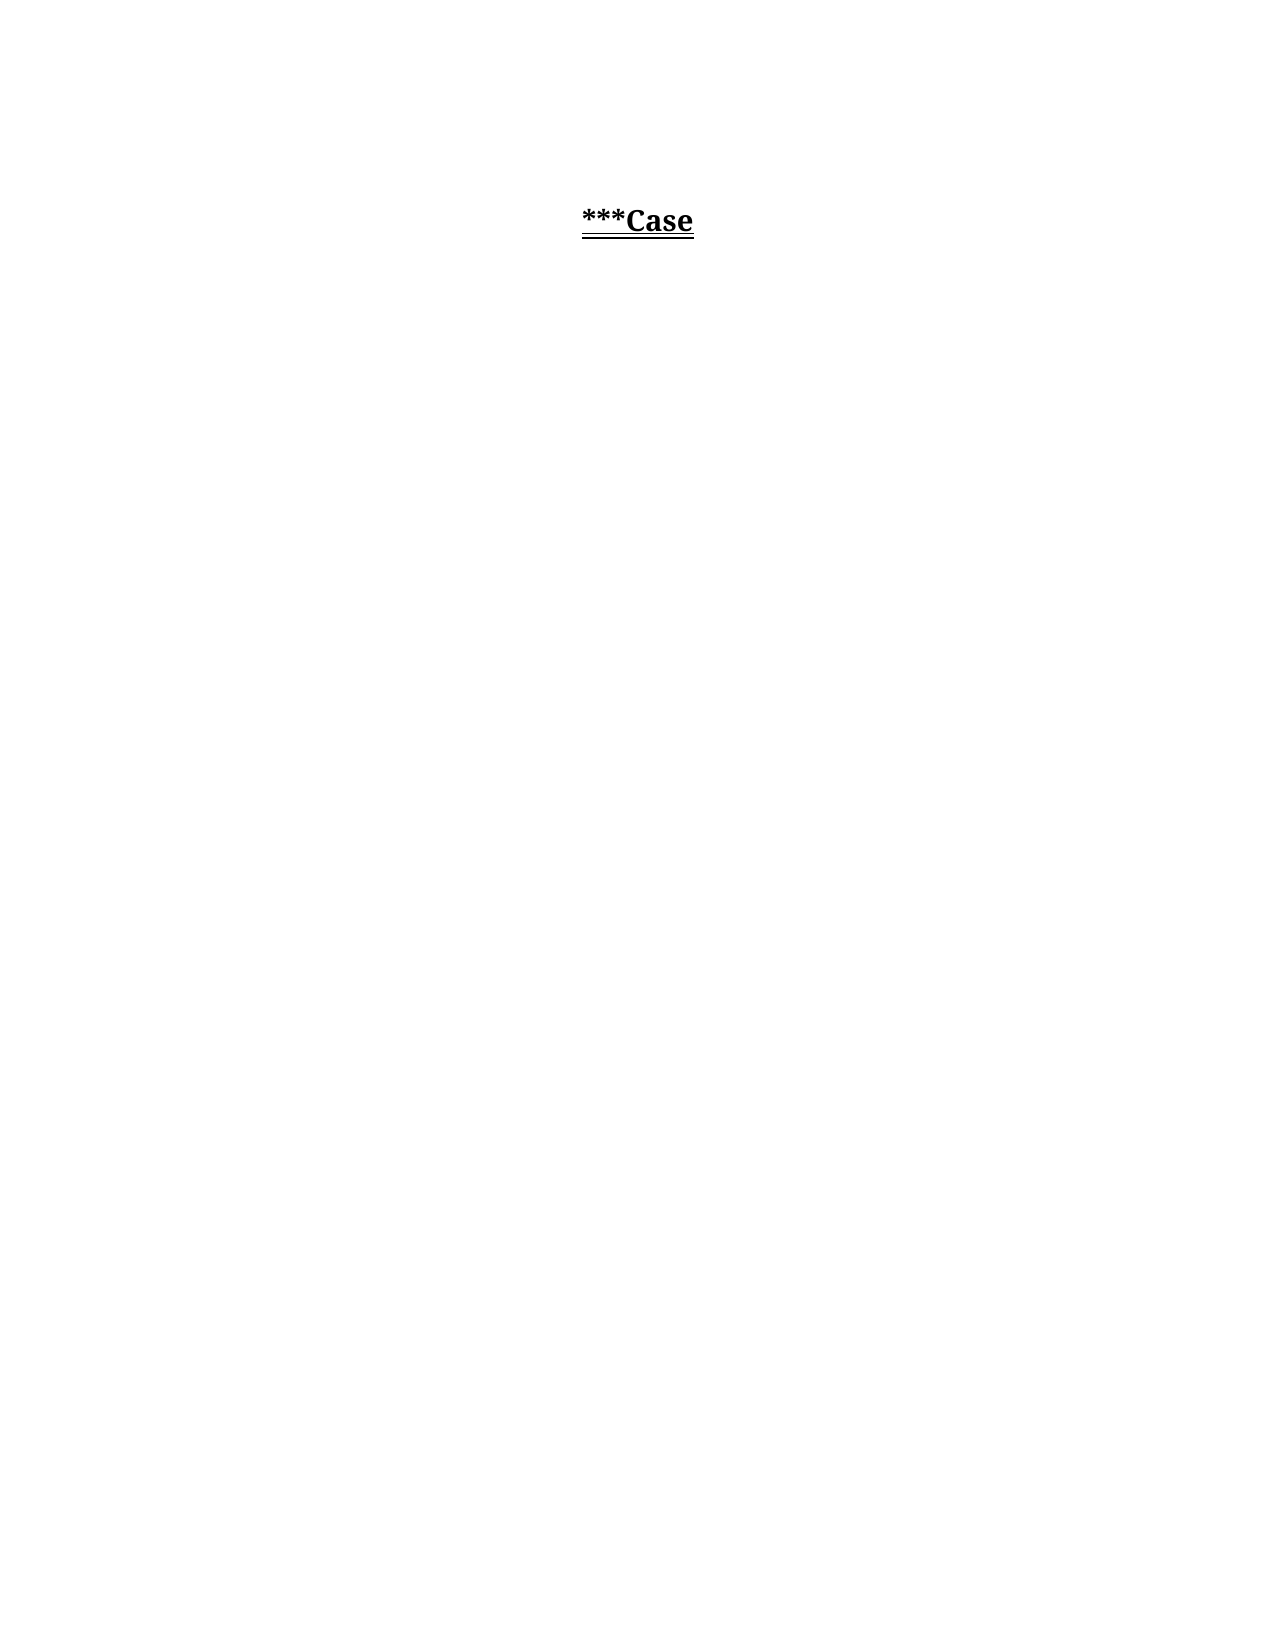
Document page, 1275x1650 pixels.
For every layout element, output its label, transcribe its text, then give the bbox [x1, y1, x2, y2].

subtitle ***Case [150, 200, 1125, 240]
